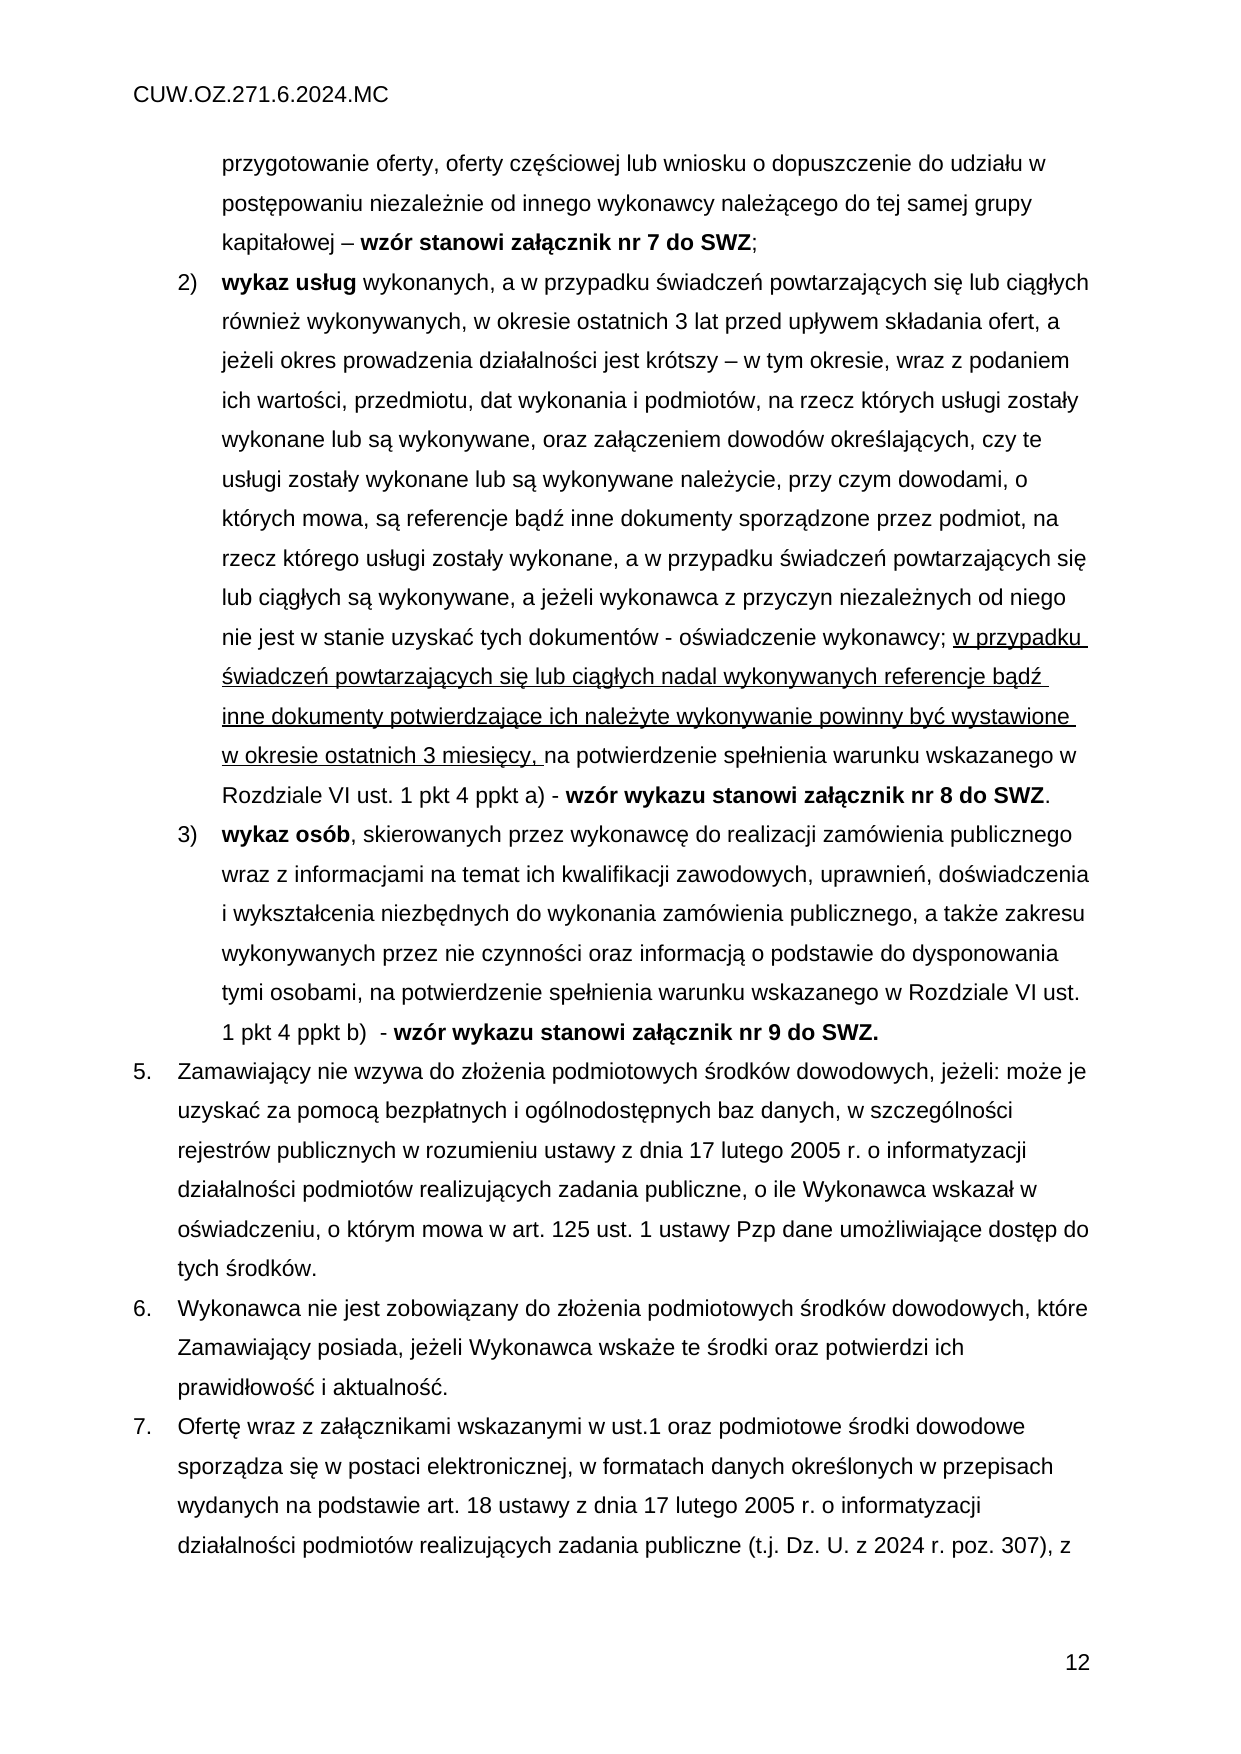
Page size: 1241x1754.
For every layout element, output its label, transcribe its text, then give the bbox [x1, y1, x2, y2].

list wykaz usług wykonanych, a w przypadku świadczeń powtarzających się lub ciągłych również wykonywanych, w okresie ostatnich 3 lat przed upływem składania ofert, a jeżeli okres prowadzenia działalności jest krótszy – w tym okresie, wraz z podaniem ich wartości, przedmiotu, dat wykonania i podmiotów, na rzecz których usługi zostały wykonane lub są wykonywane, oraz załączeniem dowodów określających, czy te usługi zostały wykonane lub są wykonywane należycie, przy czym dowodami, o których mowa, są referencje bądź inne dokumenty sporządzone przez podmiot, na rzecz którego usługi zostały wykonane, a w przypadku świadczeń powtarzających się lub ciągłych są wykonywane, a jeżeli wykonawca z przyczyn niezależnych od niego nie jest w stanie uzyskać tych dokumentów - oświadczenie wykonawcy; w przypadku świadczeń powtarzających się lub ciągłych nadal wykonywanych referencje bądź inne dokumenty potwierdzające ich należyte wykonywanie powinny być wystawione w okresie ostatnich 3 miesięcy, na potwierdzenie spełnienia warunku wskazanego w Rozdziale VI ust. 1 pkt 4 ppkt a) - wzór wykazu stanowi załącznik nr 8 do SWZ. [177, 268, 1090, 808]
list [133, 1413, 1090, 1558]
list Zamawiający nie wzywa do złożenia podmiotowych środków dowodowych, jeżeli: może je uzyskać za pomocą bezpłatnych i ogólnodostępnych baz danych, w szczególności rejestrów publicznych w rozumieniu ustawy z dnia 17 lutego 2005 r. o informatyzacji działalności podmiotów realizujących zadania publiczne, o ile Wykonawca wskazał w oświadczeniu, o którym mowa w art. 125 ust. 1 ustawy Pzp dane umożliwiające dostęp do tych środków. [133, 1058, 1090, 1282]
list Wykonawca nie jest zobowiązany do złożenia podmiotowych środków dowodowych, które Zamawiający posiada, jeżeli Wykonawca wskaże te środki oraz potwierdzi ich prawidłowość i aktualność. [133, 1295, 1090, 1400]
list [177, 150, 1090, 255]
list wykaz osób, skierowanych przez wykonawcę do realizacji zamówienia publicznego wraz z informacjami na temat ich kwalifikacji zawodowych, uprawnień, doświadczenia i wykształcenia niezbędnych do wykonania zamówienia publicznego, a także zakresu wykonywanych przez nie czynności oraz informacją o podstawie do dysponowania tymi osobami, na potwierdzenie spełnienia warunku wskazanego w Rozdziale VI ust. 1 pkt 4 ppkt b) - wzór wykazu stanowi załącznik nr 9 do SWZ. [177, 821, 1090, 1045]
